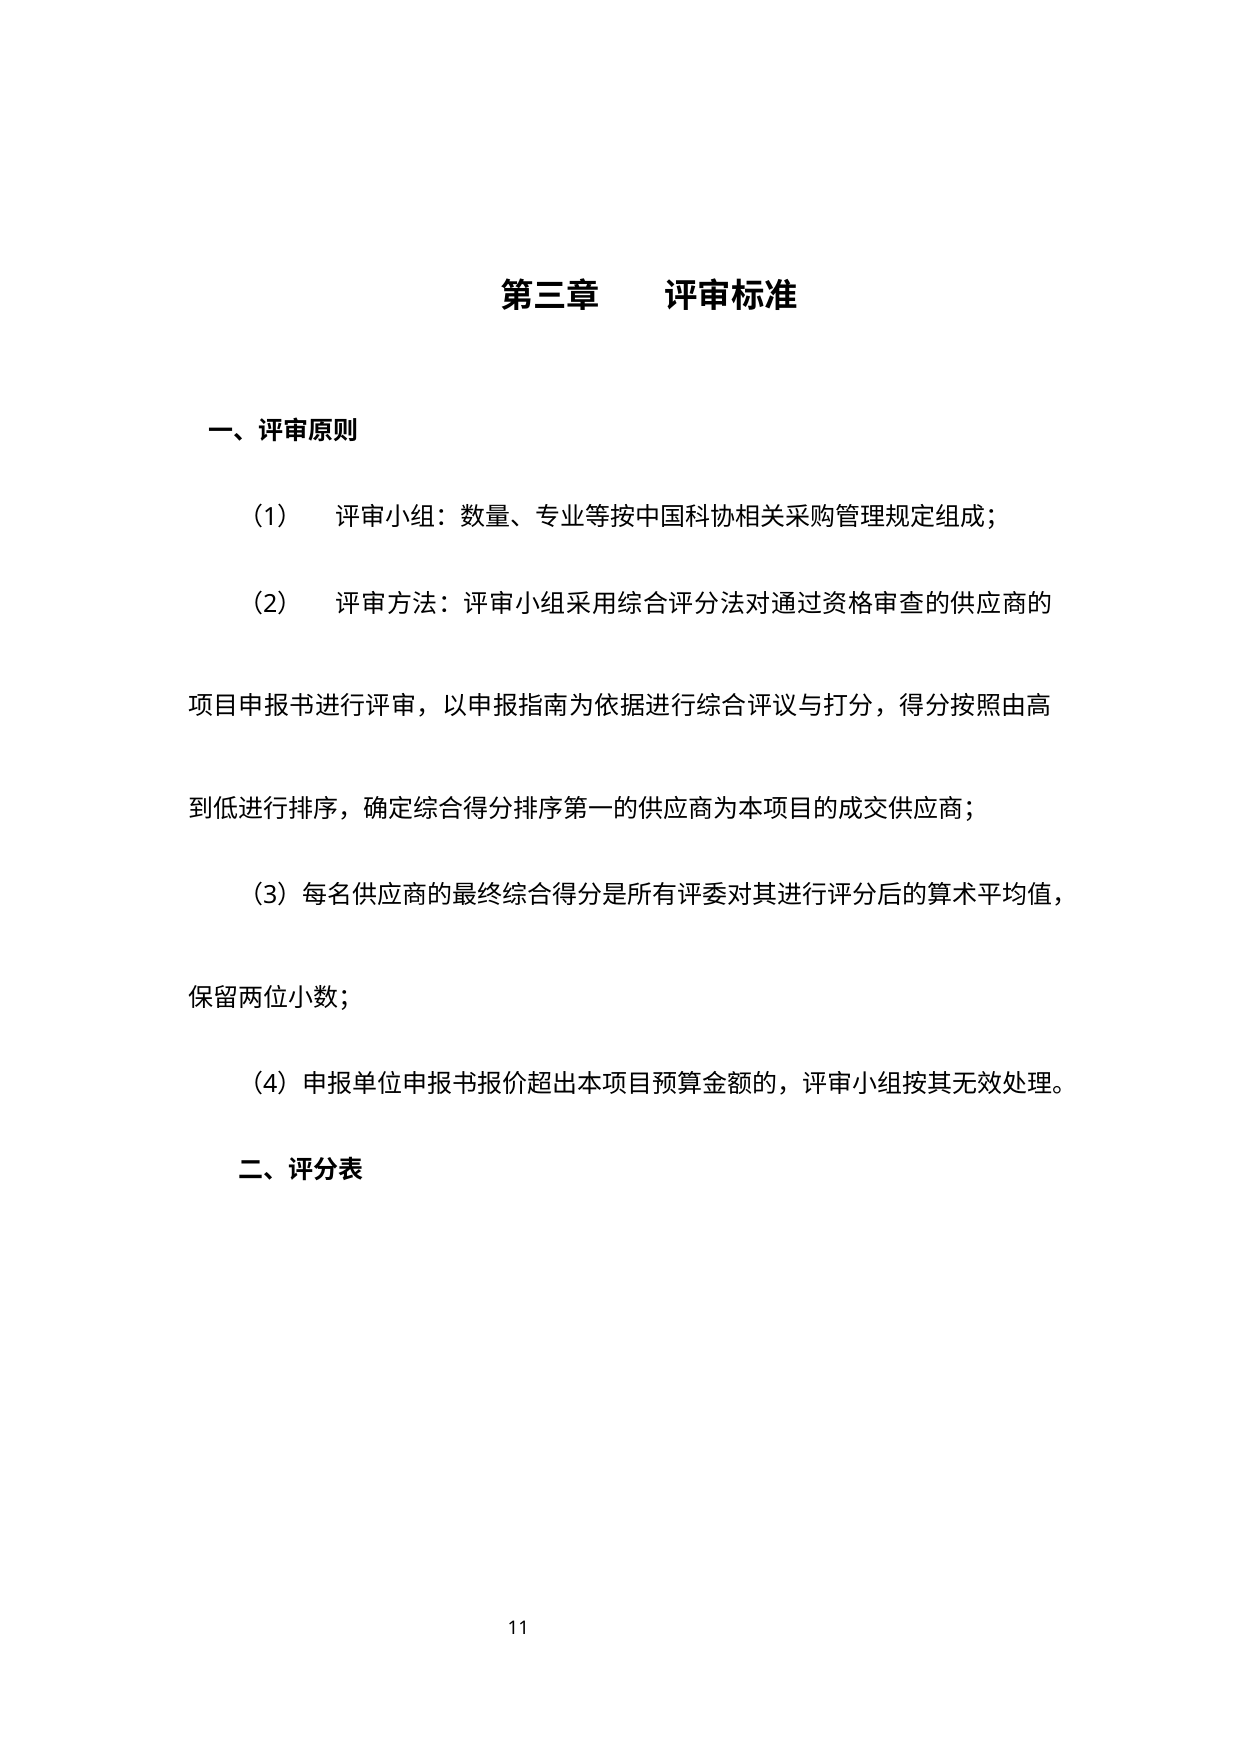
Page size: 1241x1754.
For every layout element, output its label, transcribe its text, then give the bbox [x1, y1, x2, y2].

text （2） 评审方法：评审小组采用综合评分法对通过资格审查的供应商的项目申报书进行评审，以申报指南为依据进行综合评议与打分，得分按照由高到低进行排序，确定综合得分排序第一的供应商为本项目的成交供应商； [188, 567, 1052, 840]
text 二、评分表 [188, 1134, 1052, 1202]
text （4）申报单位申报书报价超出本项目预算金额的，评审小组按其无效处理。 [188, 1047, 1052, 1116]
text （1） 评审小组：数量、专业等按中国科协相关采购管理规定组成； [188, 481, 1052, 549]
text 一、评审原则 [188, 394, 1052, 462]
text 评审标准 [232, 268, 1052, 317]
text （3）每名供应商的最终综合得分是所有评委对其进行评分后的算术平均值，保留两位小数； [188, 858, 1052, 1029]
